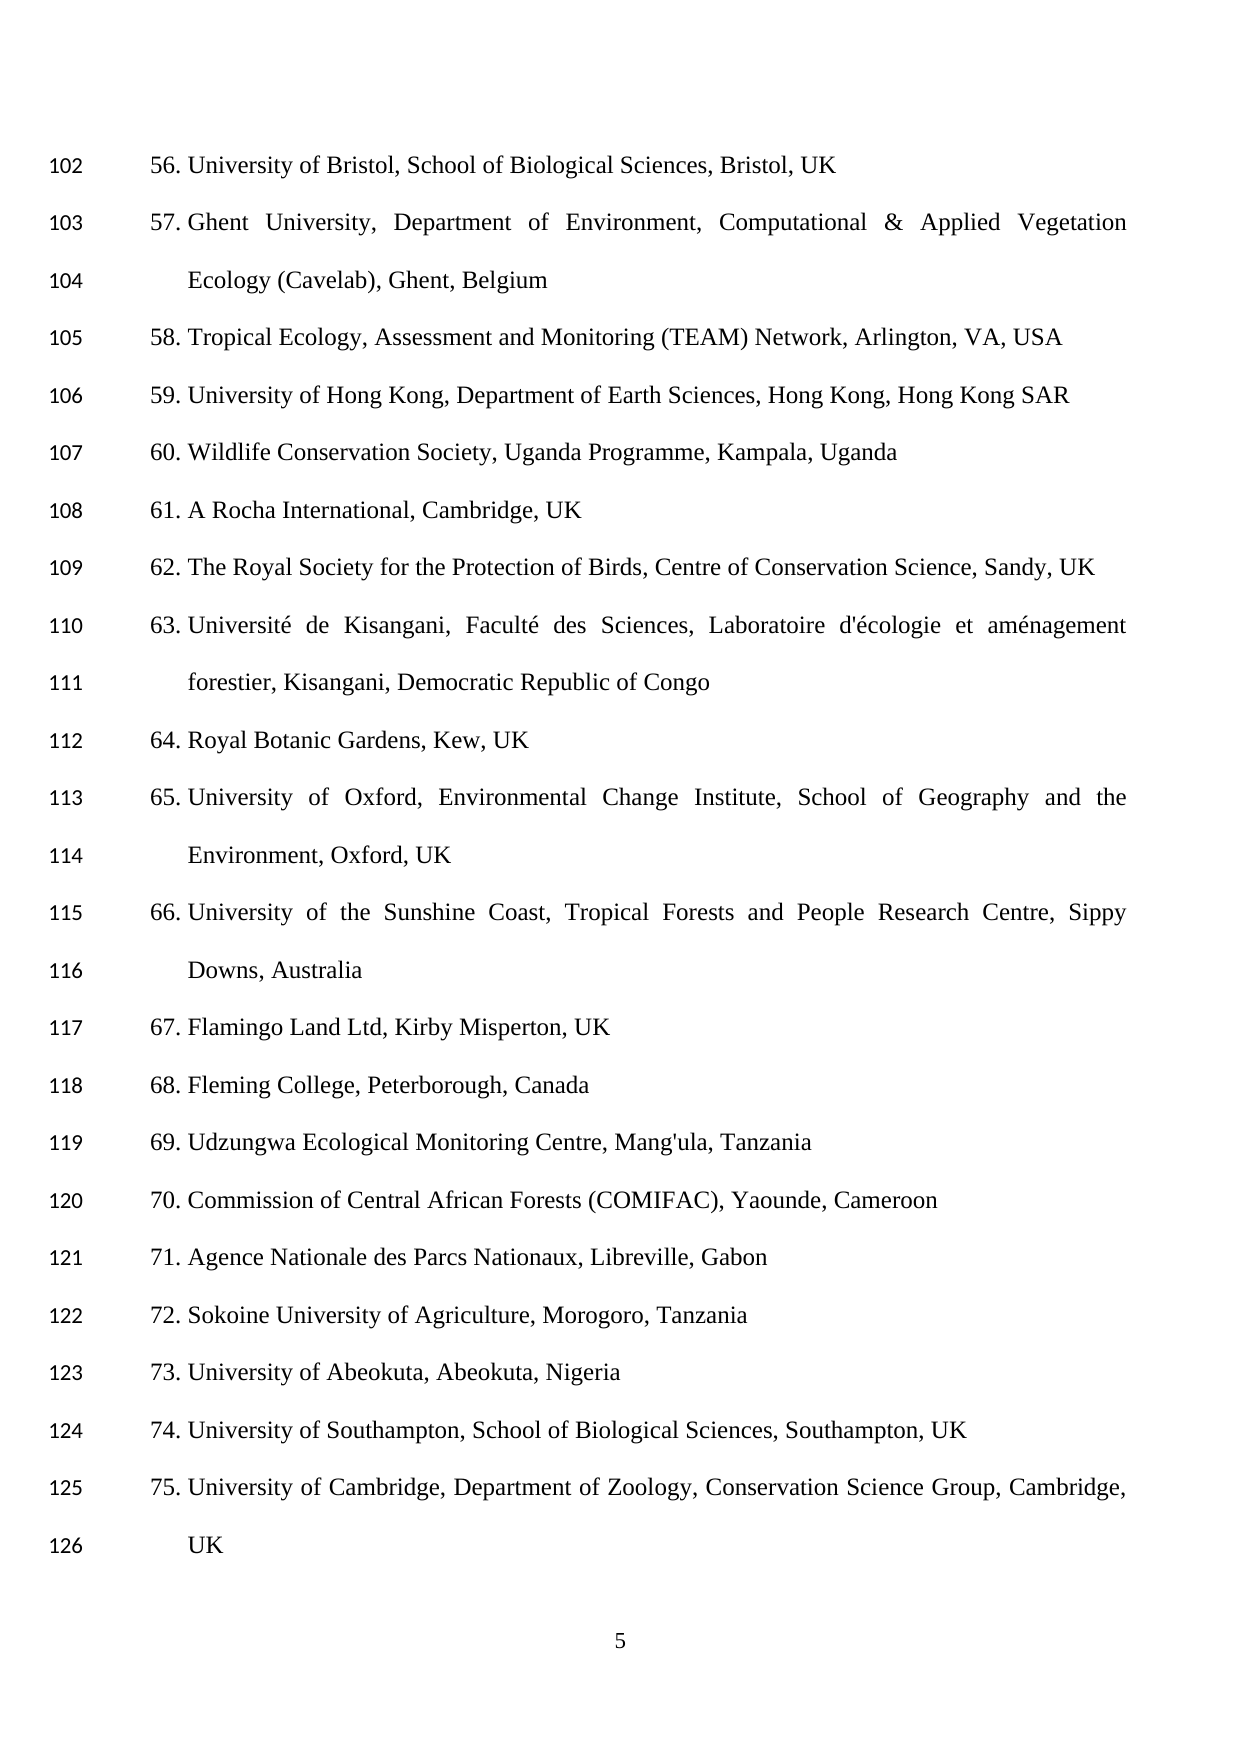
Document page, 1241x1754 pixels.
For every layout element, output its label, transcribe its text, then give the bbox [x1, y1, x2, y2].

list University of the Sunshine Coast, Tropical Forests and People Research Centre, Sippy Downs, Australia [150, 897, 1128, 984]
list Royal Botanic Gardens, Kew, UK [150, 725, 1128, 754]
list Université de Kisangani, Faculté des Sciences, Laboratoire d'écologie et aménagement forestier, Kisangani, Democratic Republic of Congo [150, 610, 1128, 696]
list Commission of Central African Forests (COMIFAC), Yaounde, Cameroon [150, 1185, 1128, 1214]
list A Rocha International, Cambridge, UK [150, 495, 1128, 524]
list Fleming College, Peterborough, Canada [150, 1070, 1128, 1099]
list Sokoine University of Agriculture, Morogoro, Tanzania [150, 1300, 1128, 1329]
list University of Bristol, School of Biological Sciences, Bristol, UK [150, 150, 1128, 179]
list Udzungwa Ecological Monitoring Centre, Mang'ula, Tanzania [150, 1127, 1128, 1156]
list Ghent University, Department of Environment, Computational & Applied Vegetation Ecology (Cavelab), Ghent, Belgium [150, 207, 1128, 294]
list University of Southampton, School of Biological Sciences, Southampton, UK [150, 1415, 1128, 1444]
list University of Abeokuta, Abeokuta, Nigeria [150, 1357, 1128, 1386]
list Agence Nationale des Parcs Nationaux, Libreville, Gabon [150, 1242, 1128, 1271]
list The Royal Society for the Protection of Birds, Centre of Conservation Science, Sandy, UK [150, 552, 1128, 581]
list Tropical Ecology, Assessment and Monitoring (TEAM) Network, Arlington, VA, USA [150, 322, 1128, 351]
list Flamingo Land Ltd, Kirby Misperton, UK [150, 1012, 1128, 1041]
list University of Hong Kong, Department of Earth Sciences, Hong Kong, Hong Kong SAR [150, 380, 1128, 409]
list University of Oxford, Environmental Change Institute, School of Geography and the Environment, Oxford, UK [150, 782, 1128, 869]
list Wildlife Conservation Society, Uganda Programme, Kampala, Uganda [150, 437, 1128, 466]
list University of Cambridge, Department of Zoology, Conservation Science Group, Cambridge, UK [150, 1472, 1128, 1559]
